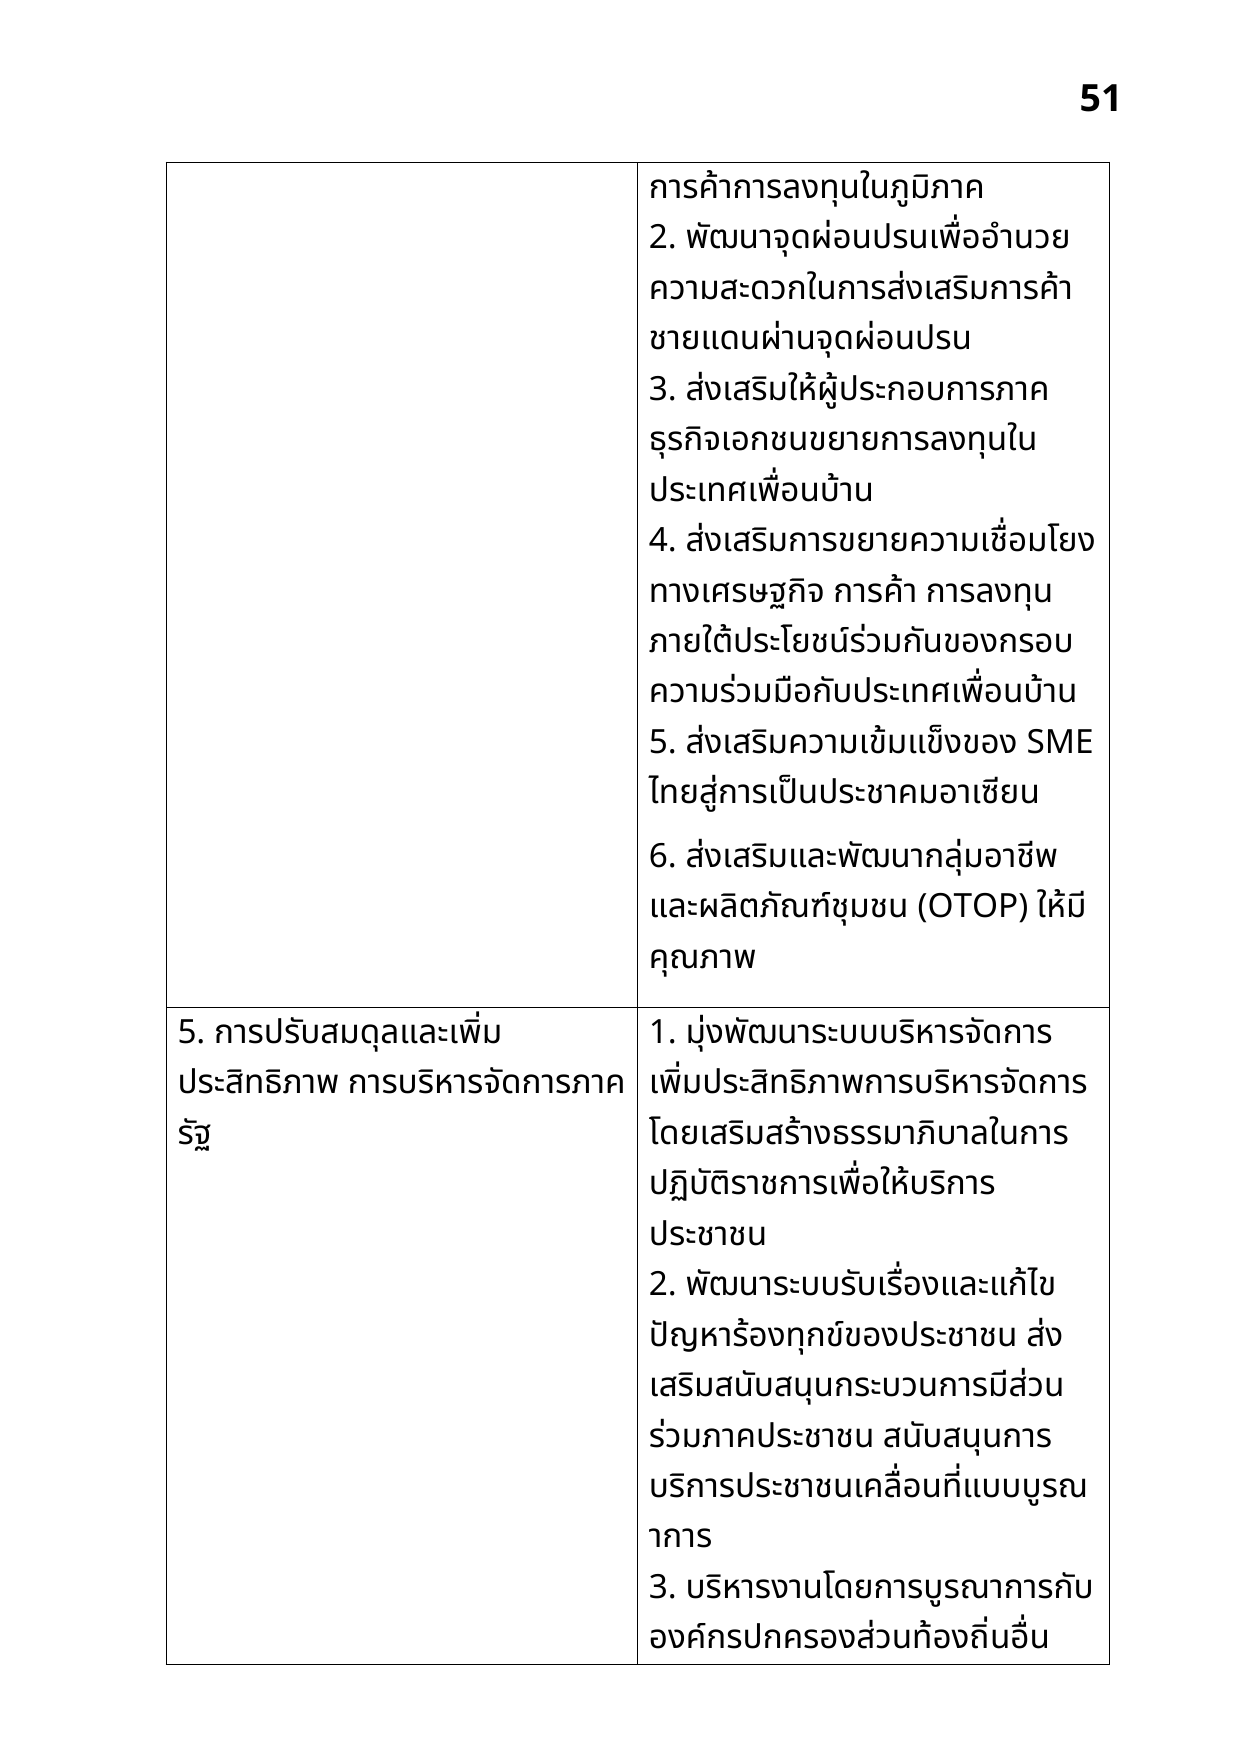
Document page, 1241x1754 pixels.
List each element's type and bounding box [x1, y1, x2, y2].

table_cell [167, 1008, 637, 1664]
table_cell [167, 163, 637, 1007]
table_cell [638, 163, 1109, 1007]
table_cell [638, 1008, 1109, 1664]
